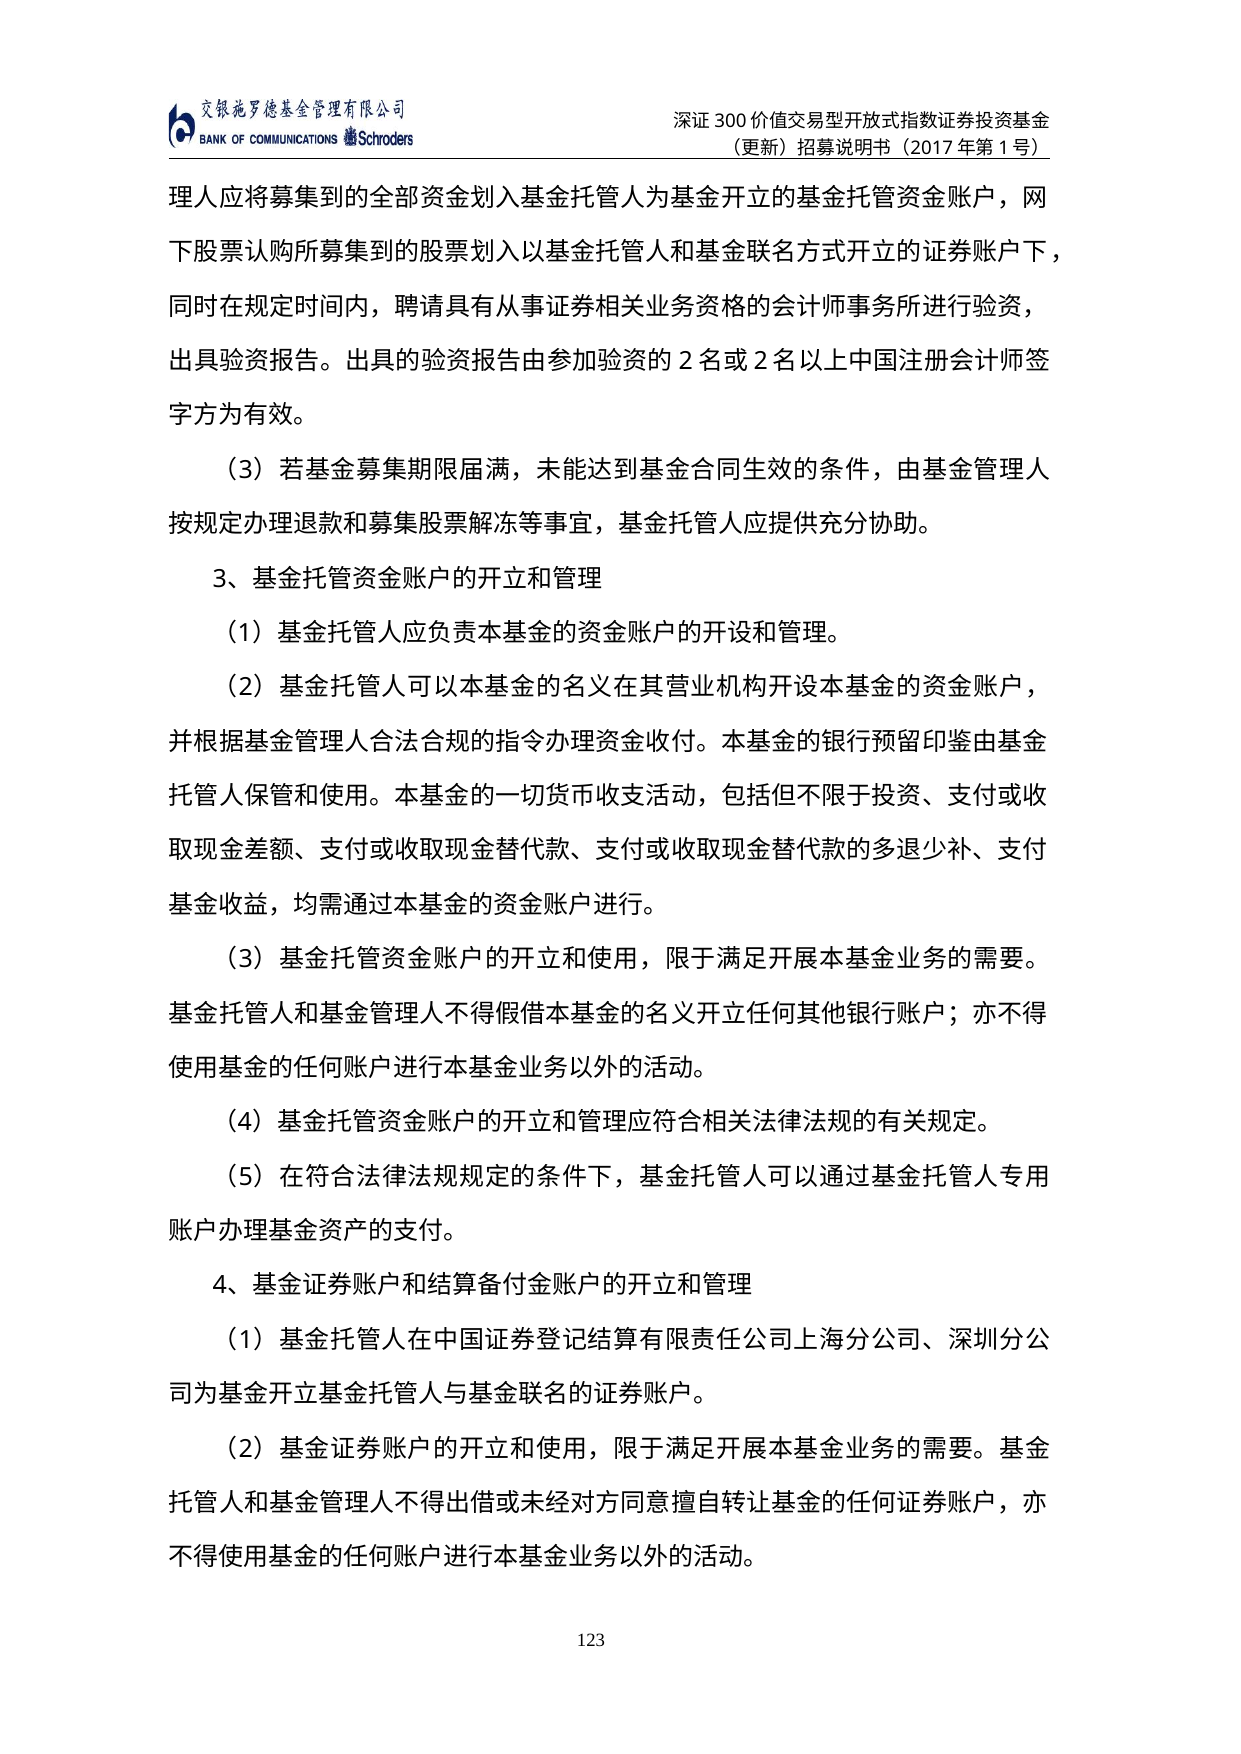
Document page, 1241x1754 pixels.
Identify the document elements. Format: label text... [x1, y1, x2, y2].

text 3、基金托管资金账户的开立和管理 [169, 558, 1050, 594]
picture [168, 99, 413, 148]
text （1）基金托管人应负责本基金的资金账户的开设和管理。 [169, 612, 1050, 649]
text （2）基金证券账户的开立和使用，限于满足开展本基金业务的需要。基金托管人和基金管理人不得出借或未经对方同意擅自转让基金的任何证券账户，亦不得使用基金的任何账户进行本基金业务以外的活动。 [169, 1428, 1050, 1573]
text （1）基金托管人在中国证券登记结算有限责任公司上海分公司、深圳分公司为基金开立基金托管人与基金联名的证券账户。 [169, 1319, 1050, 1410]
text （4）基金托管资金账户的开立和管理应符合相关法律法规的有关规定。 [169, 1102, 1050, 1138]
text （2）基金托管人可以本基金的名义在其营业机构开设本基金的资金账户，并根据基金管理人合法合规的指令办理资金收付。本基金的银行预留印鉴由基金托管人保管和使用。本基金的一切货币收支活动，包括但不限于投资、支付或收取现金差额、支付或收取现金替代款、支付或收取现金替代款的多退少补、支付基金收益，均需通过本基金的资金账户进行。 [169, 667, 1050, 921]
text 4、基金证券账户和结算备付金账户的开立和管理 [169, 1265, 1050, 1301]
text （5）在符合法律法规规定的条件下，基金托管人可以通过基金托管人专用账户办理基金资产的支付。 [169, 1156, 1050, 1247]
text （3）若基金募集期限届满，未能达到基金合同生效的条件，由基金管理人按规定办理退款和募集股票解冻等事宜，基金托管人应提供充分协助。 [169, 449, 1050, 540]
text （3）基金托管资金账户的开立和使用，限于满足开展本基金业务的需要。基金托管人和基金管理人不得假借本基金的名义开立任何其他银行账户；亦不得使用基金的任何账户进行本基金业务以外的活动。 [169, 939, 1050, 1084]
